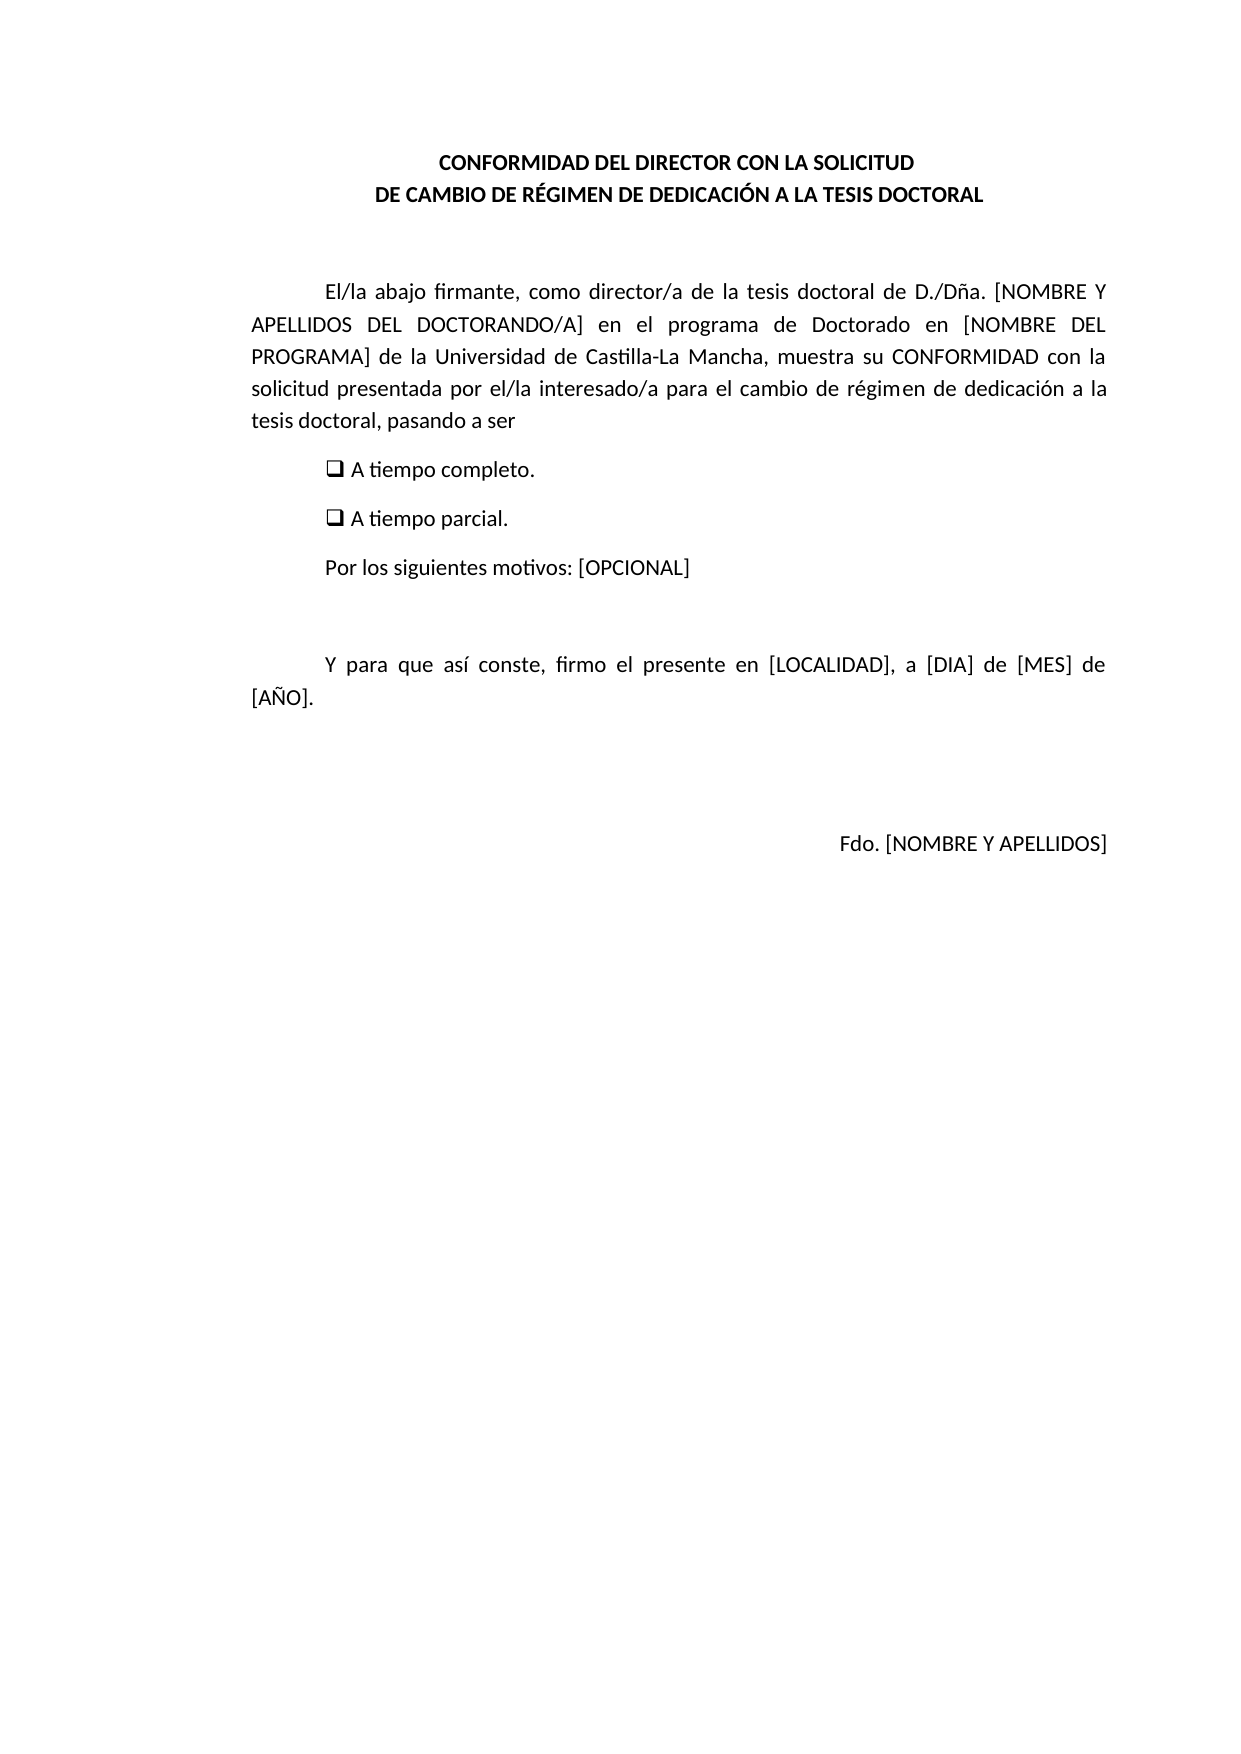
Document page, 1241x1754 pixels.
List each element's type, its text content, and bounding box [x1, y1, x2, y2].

text CONFORMIDAD DEL DIRECTOR CON LA SOLICITUD DE CAMBIO DE RÉGIMEN DE DEDICACIÓN A LA TESIS DOCTORAL [251, 148, 1107, 208]
text Y para que así conste, firmo el presente en [LOCALIDAD], a [DIA] de [MES] de [AÑO]. [251, 651, 1107, 711]
text A tiempo completo. [251, 455, 1107, 483]
text El/la abajo firmante, como director/a de la tesis doctoral de D./Dña. [NOMBRE Y APELLIDOS DEL DOCTORANDO/A] en el programa de Doctorado en [NOMBRE DEL PROGRAMA] de la Universidad de Castilla-La Mancha, muestra su CONFORMIDAD con la solicitud presentada por el/la interesado/a para el cambio de régimen de dedicación a la tesis doctoral, pasando a ser [251, 277, 1107, 434]
text Fdo. [NOMBRE Y APELLIDOS] [251, 829, 1107, 857]
text Por los siguientes motivos: [OPCIONAL] [251, 553, 1107, 581]
text A tiempo parcial. [325, 504, 1107, 532]
